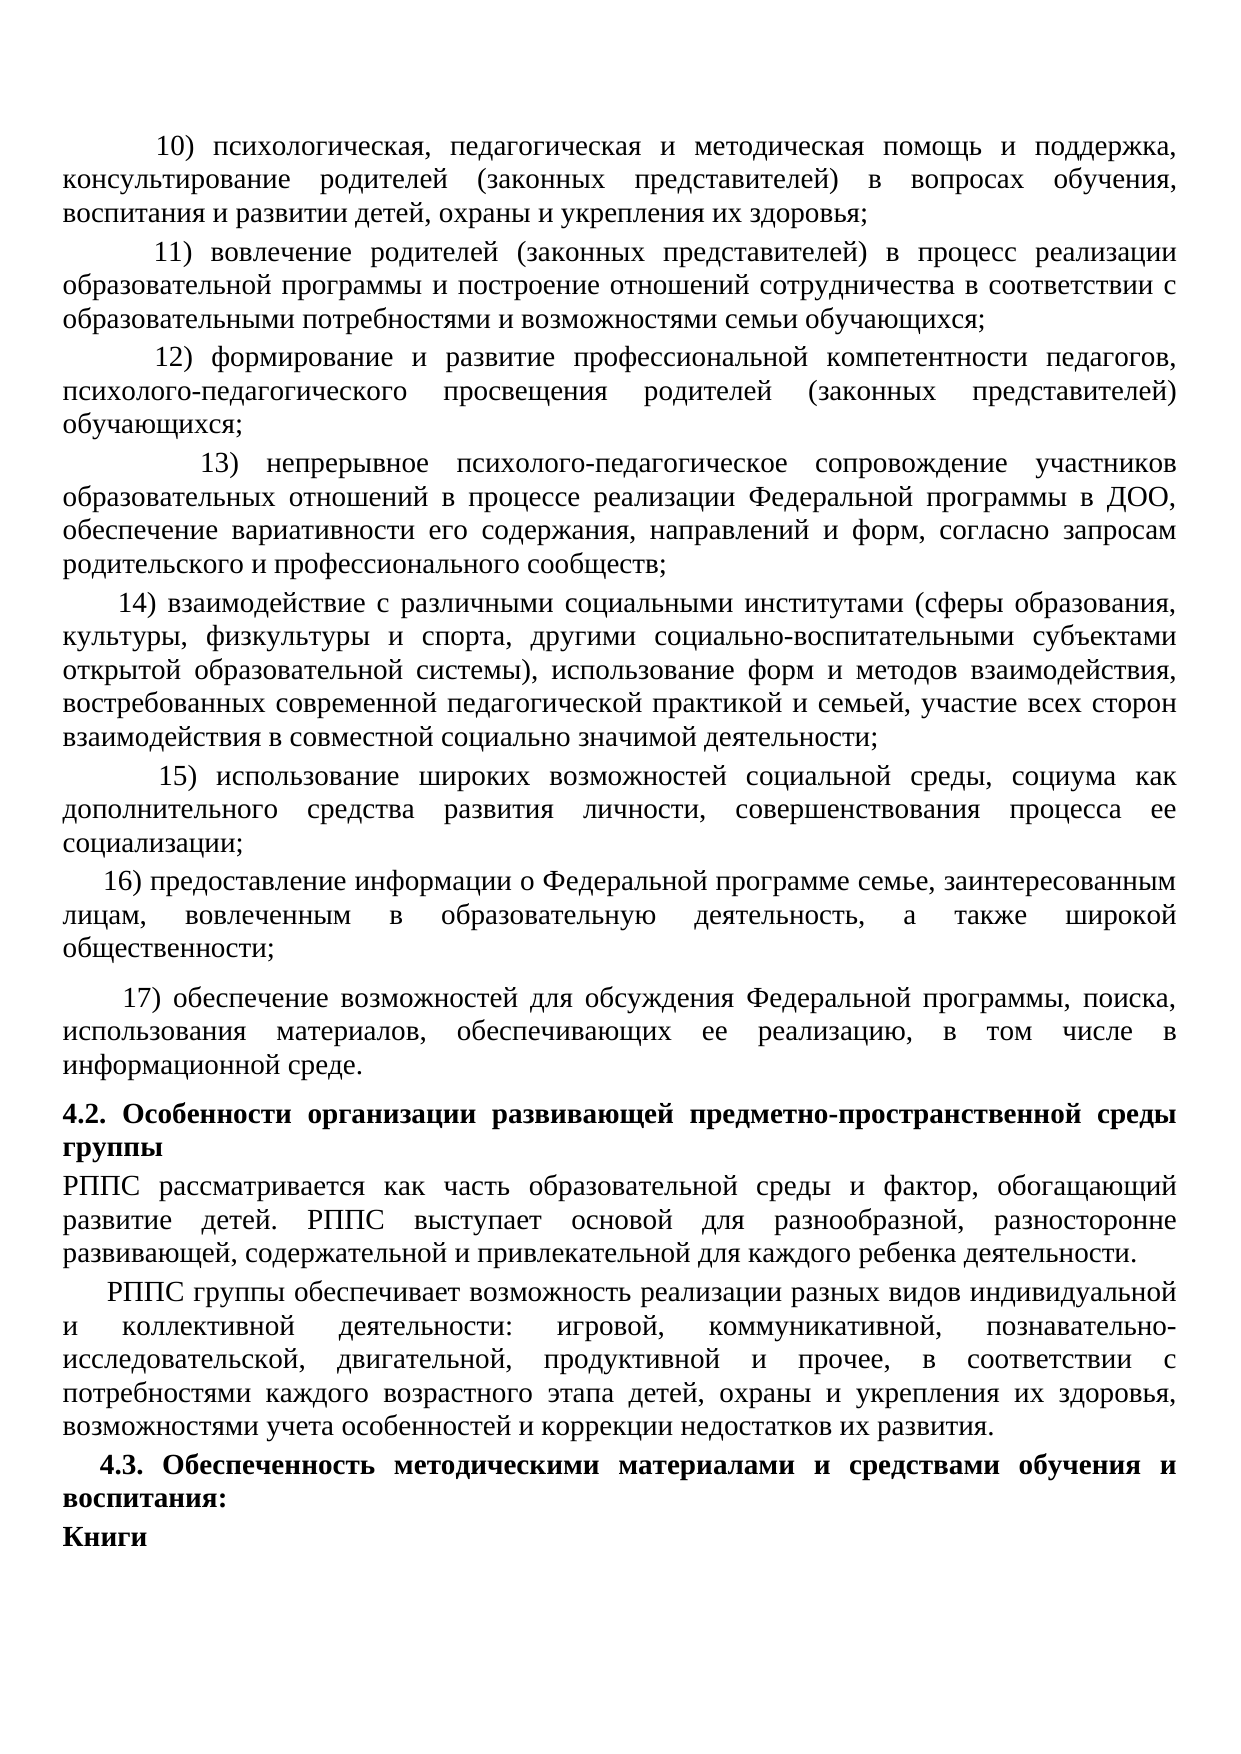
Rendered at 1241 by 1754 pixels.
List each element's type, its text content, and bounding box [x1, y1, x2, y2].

text 16) предоставление информации о Федеральной программе семье, заинтересованным лицам, вовлеченным в образовательную деятельность, а также широкой общественности; [62, 863, 1178, 964]
text 4.2. Особенности организации развивающей предметно-пространственной среды группы [62, 1096, 1178, 1163]
text 14) взаимодействие с различными социальными институтами (сферы образования, культуры, физкультуры и спорта, другими социально-воспитательными субъектами открытой образовательной системы), использование форм и методов взаимодействия, востребованных современной педагогической практикой и семьей, участие всех сторон взаимодействия в совместной социально значимой деятельности; [62, 585, 1178, 752]
text 17) обеспечение возможностей для обсуждения Федеральной программы, поиска, использования материалов, обеспечивающих ее реализацию, в том числе в информационной среде. [62, 980, 1178, 1080]
text 12) формирование и развитие профессиональной компетентности педагогов, психолого-педагогического просвещения родителей (законных представителей) обучающихся; [62, 339, 1178, 440]
text Книги [62, 1519, 1178, 1553]
text 13) непрерывное психолого-педагогическое сопровождение участников образовательных отношений в процессе реализации Федеральной программы в ДОО, обеспечение вариативности его содержания, направлений и форм, согласно запросам родительского и профессионального сообществ; [62, 445, 1178, 579]
text 4.3. Обеспеченность методическими материалами и средствами обучения и воспитания: [62, 1447, 1178, 1514]
text 10) психологическая, педагогическая и методическая помощь и поддержка, консультирование родителей (законных представителей) в вопросах обучения, воспитания и развитии детей, охраны и укрепления их здоровья; [62, 128, 1178, 228]
text 11) вовлечение родителей (законных представителей) в процесс реализации образовательной программы и построение отношений сотрудничества в соответствии с образовательными потребностями и возможностями семьи обучающихся; [62, 234, 1178, 334]
text 15) использование широких возможностей социальной среды, социума как дополнительного средства развития личности, совершенствования процесса ее социализации; [62, 758, 1178, 858]
text РППС группы обеспечивает возможность реализации разных видов индивидуальной и коллективной деятельности: игровой, коммуникативной, познавательно-исследовательской, двигательной, продуктивной и прочее, в соответствии с потребностями каждого возрастного этапа детей, охраны и укрепления их здоровья, возможностями учета особенностей и коррекции недостатков их развития. [62, 1274, 1178, 1442]
text РППС рассматривается как часть образовательной среды и фактор, обогащающий развитие детей. РППС выступает основой для разнообразной, разносторонне развивающей, содержательной и привлекательной для каждого ребенка деятельности. [62, 1168, 1178, 1269]
